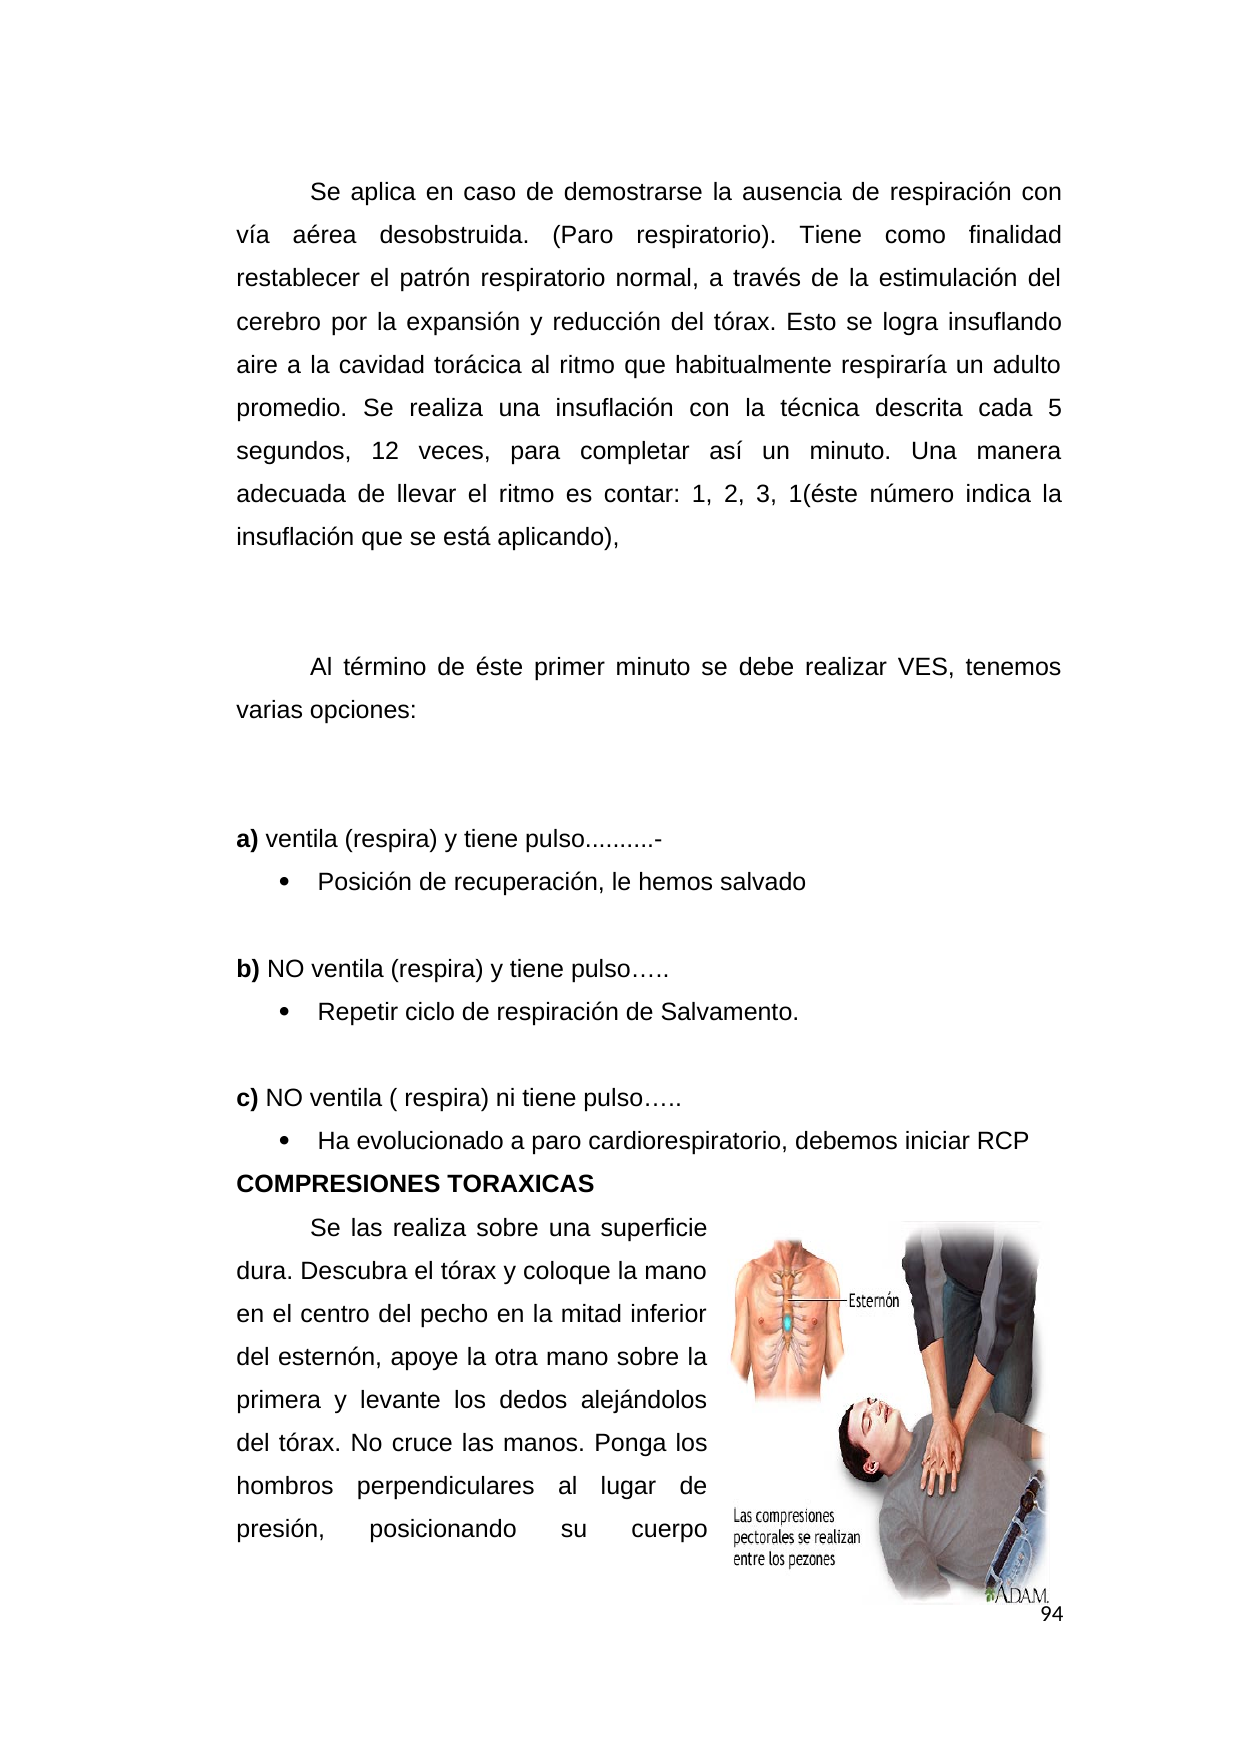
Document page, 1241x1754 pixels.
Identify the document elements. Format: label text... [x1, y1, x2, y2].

text Se aplica en caso de demostrarse la ausencia de respiración con vía aérea desobstruida. (Paro respiratorio). Tiene como finalidad restablecer el patrón respiratorio normal, a través de la estimulación del cerebro por la expansión y reducción del tórax. Esto se logra insuflando aire a la cavidad torácica al ritmo que habitualmente respiraría un adulto promedio. Se realiza una insuflación con la técnica descrita cada 5 segundos, 12 veces, para completar así un minuto. Una manera adecuada de llevar el ritmo es contar: 1, 2, 3, 1(éste número indica la insuflación que se está aplicando), [236, 177, 1063, 551]
text Al término de éste primer minuto se debe realizar VES, tenemos varias opciones: [236, 652, 1063, 723]
list Repetir ciclo de respiración de Salvamento. [280, 997, 1063, 1026]
text COMPRESIONES TORAXICAS [236, 1169, 1063, 1198]
text c) NO ventila ( respira) ni tiene pulso….. [236, 1083, 1063, 1112]
picture [726, 1221, 1050, 1605]
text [236, 1212, 1063, 1543]
list Posición de recuperación, le hemos salvado [280, 867, 1063, 896]
list Ha evolucionado a paro cardiorespiratorio, debemos iniciar RCP [280, 1126, 1063, 1155]
text a) ventila (respira) y tiene pulso..........- [236, 824, 1063, 853]
text b) NO ventila (respira) y tiene pulso….. [236, 953, 1063, 982]
